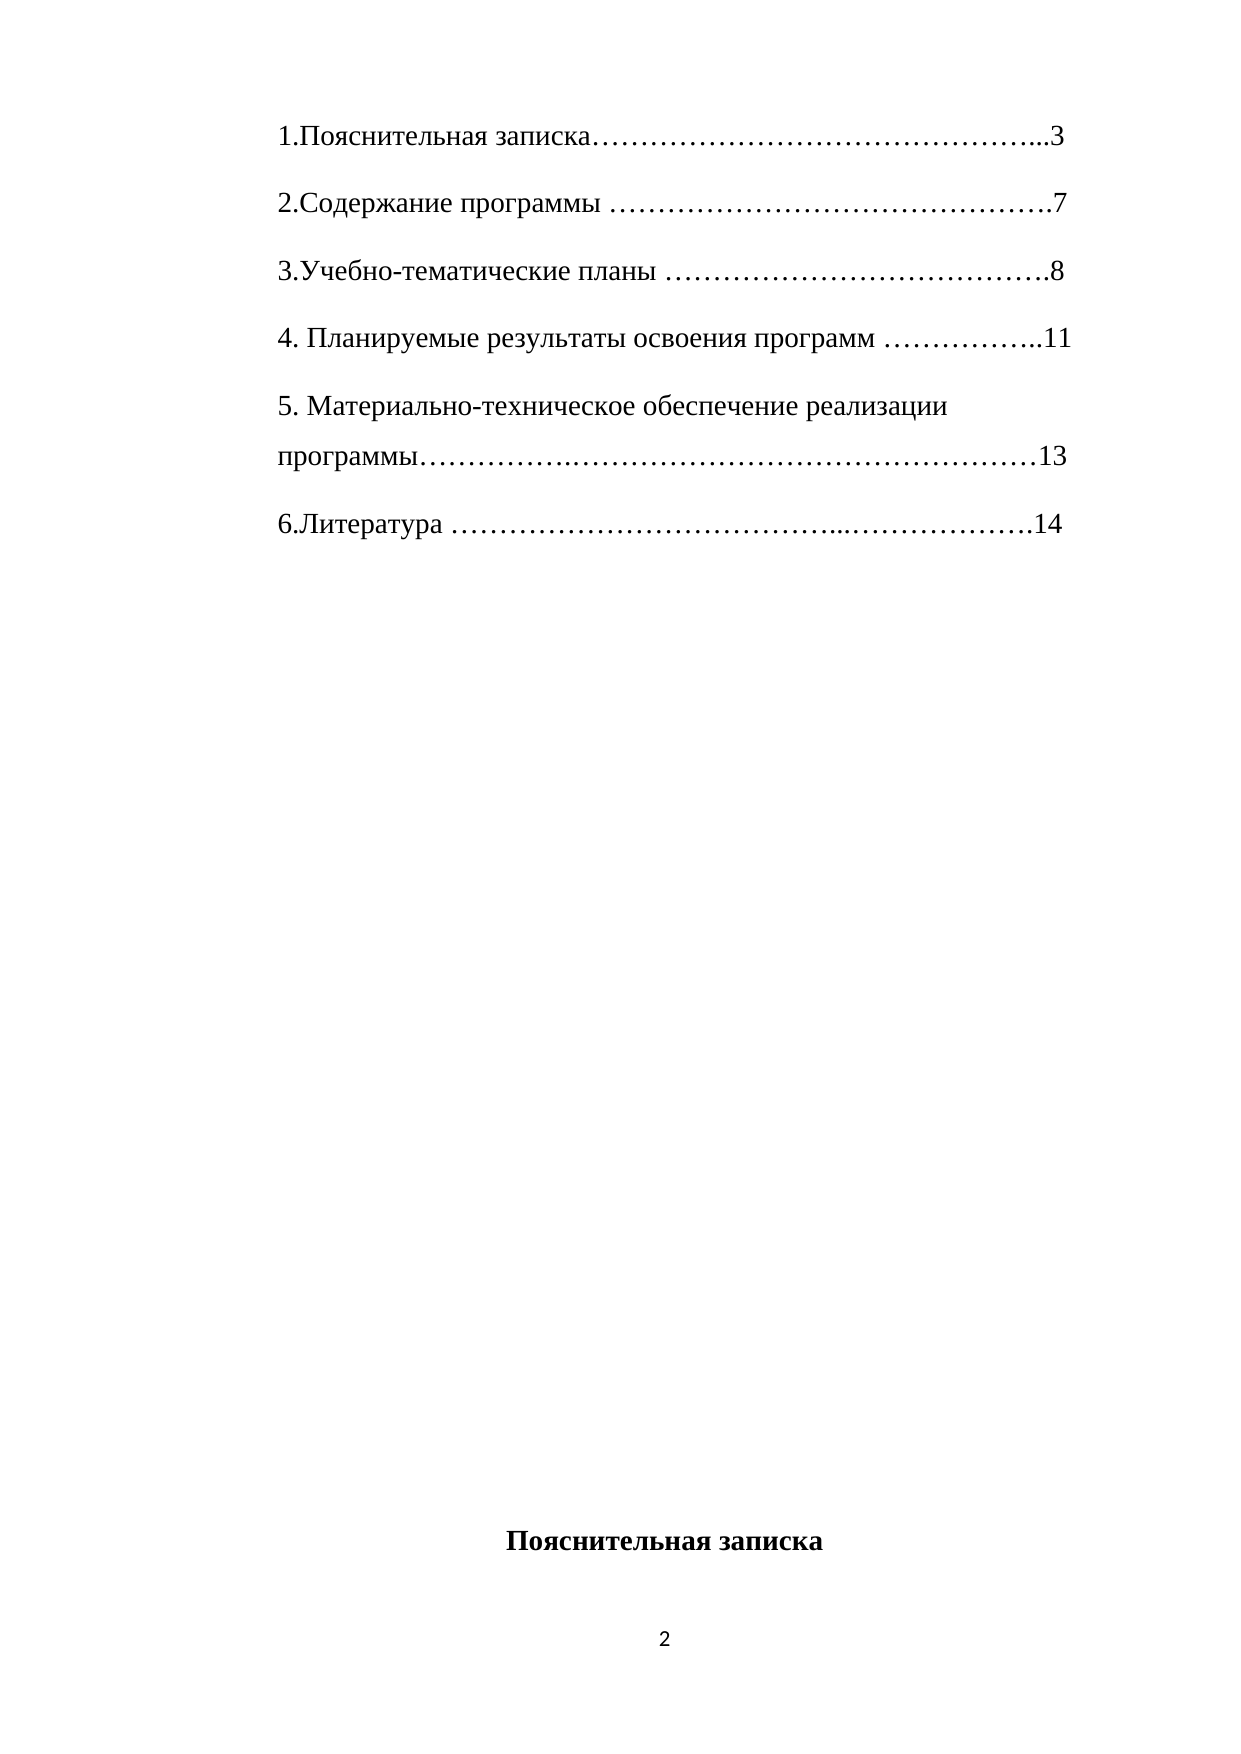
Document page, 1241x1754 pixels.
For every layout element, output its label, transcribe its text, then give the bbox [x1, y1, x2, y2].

table_cell 6.Литература …………………………………...……………….14 [222, 506, 1137, 573]
table_cell 3.Учебно-тематические планы ………………………………….8 [222, 253, 1137, 321]
table_cell 2.Содержание программы ……………………………………….7 [222, 186, 1137, 253]
text Пояснительная записка [177, 1523, 1152, 1557]
table_cell 5. Материально-техническое обеспечение реализации программы…………….…………………………………………13 [222, 388, 1137, 506]
table_cell 4. Планируемые результаты освоения программ ……………..11 [222, 321, 1137, 388]
table_header 1.Пояснительная записка………………………………………...3 [222, 118, 1137, 186]
